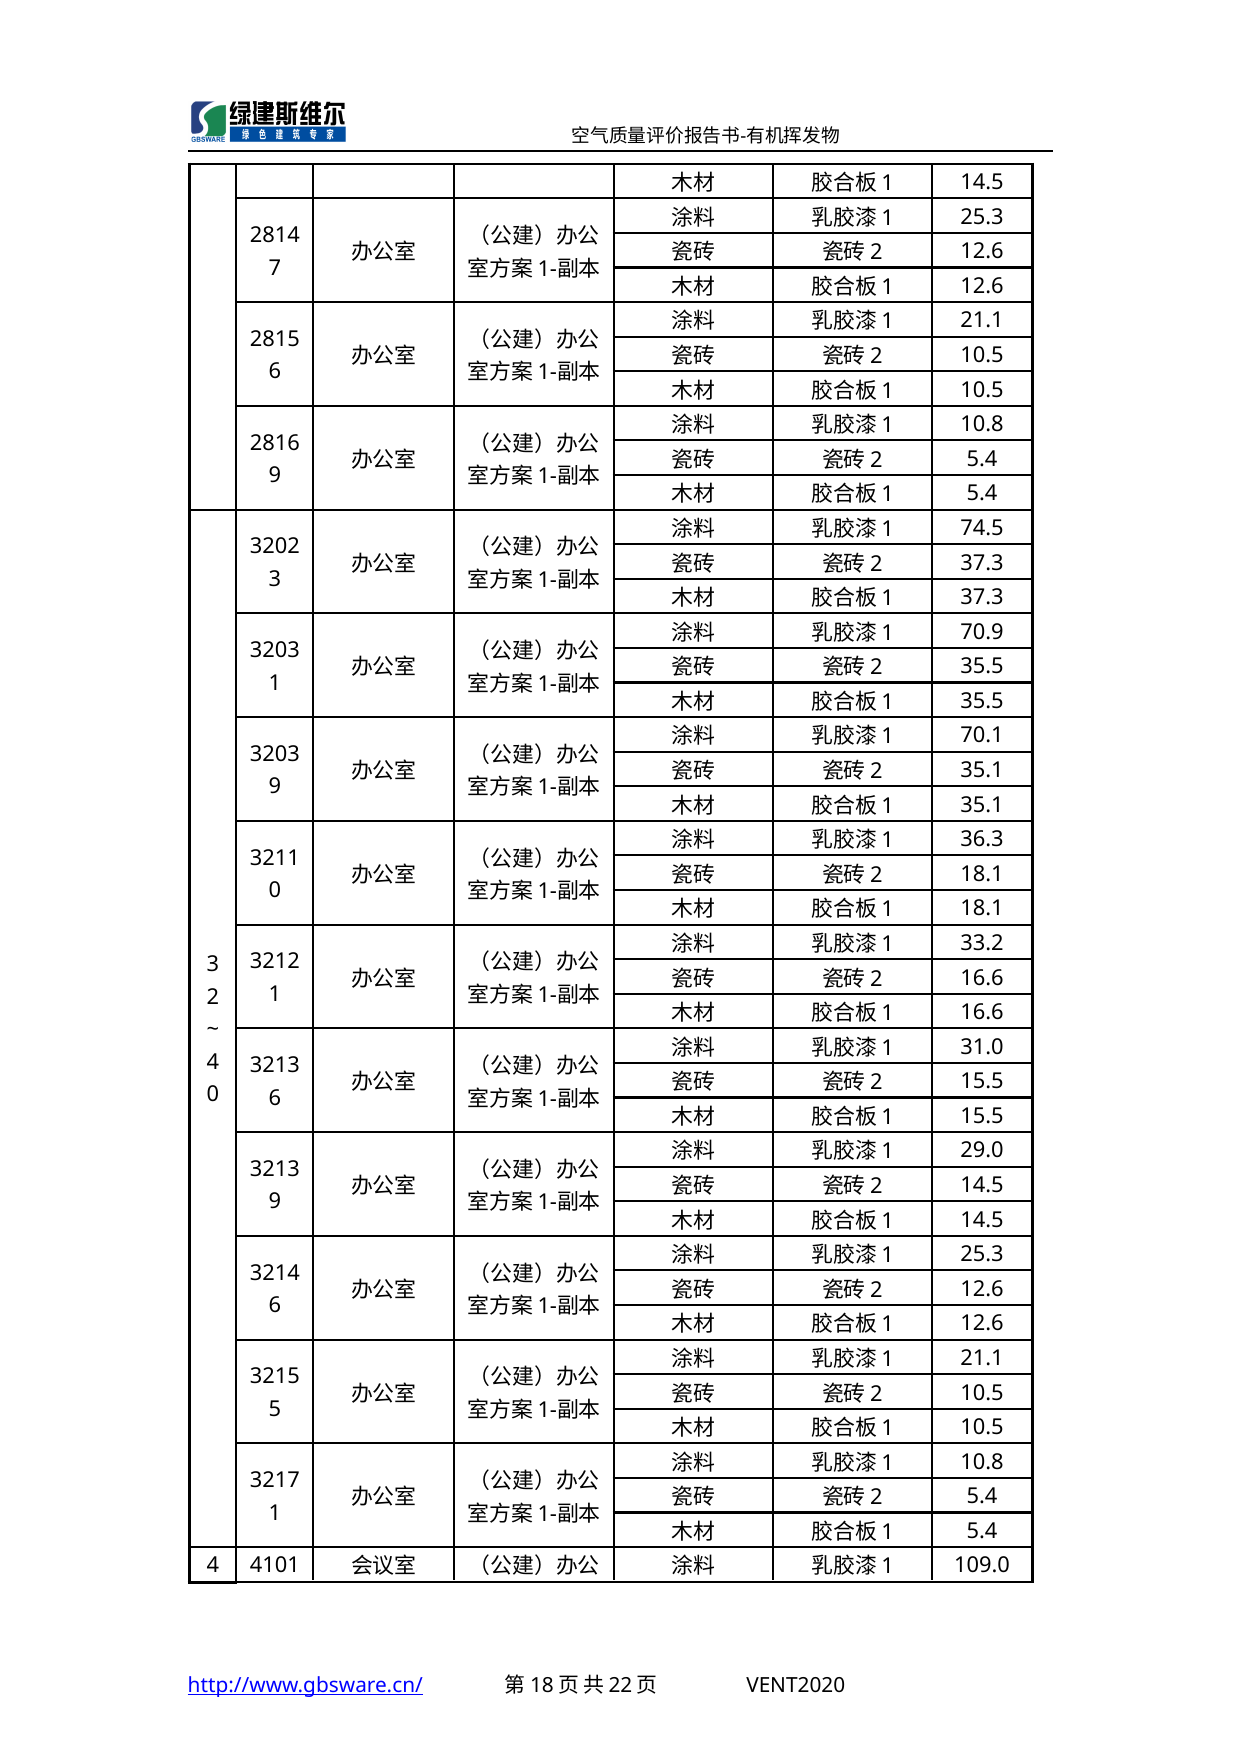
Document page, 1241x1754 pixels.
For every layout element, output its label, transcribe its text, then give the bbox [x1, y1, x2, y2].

table_cell 木材 [615, 372, 772, 405]
table_cell 74.5 [933, 511, 1031, 543]
table_cell （公建）办公室方案1-副本 [455, 1133, 613, 1235]
table_cell 瓷砖 [615, 545, 772, 578]
table_cell 办公室 [314, 1341, 453, 1442]
table_cell 37.3 [933, 545, 1031, 578]
table_cell 36.3 [933, 822, 1031, 854]
table_cell （公建）办公室方案1-副本 [454, 1548, 613, 1581]
table_cell 12.6 [933, 269, 1031, 301]
table_cell 瓷砖 [615, 1271, 772, 1304]
table_cell 28156 [237, 303, 312, 405]
table_cell 32110 [237, 822, 312, 923]
table_cell （公建）办公室方案1-副本 [455, 1237, 613, 1338]
table_cell 12.6 [933, 1306, 1031, 1338]
table_cell 21.1 [933, 303, 1031, 336]
table_cell （公建）办公室方案1-副本 [455, 822, 613, 923]
table_cell 14.5 [933, 165, 1031, 197]
table_cell 瓷砖2 [774, 960, 931, 993]
table_cell 胶合板1 [774, 1514, 931, 1546]
table_cell 木材 [615, 891, 772, 923]
table_cell 办公室 [314, 511, 453, 612]
table_cell 胶合板1 [774, 476, 931, 508]
table_cell 胶合板1 [774, 269, 931, 301]
table_cell 胶合板1 [774, 684, 931, 716]
table_cell 乳胶漆1 [774, 1444, 931, 1477]
table_cell 办公室 [314, 1444, 453, 1546]
table_cell 乳胶漆1 [774, 407, 931, 439]
table_cell 乳胶漆1 [774, 303, 931, 336]
table_cell 18.1 [933, 891, 1031, 923]
table_cell 瓷砖 [615, 753, 772, 785]
table_cell 70.9 [933, 614, 1031, 647]
table_cell 瓷砖2 [774, 441, 931, 474]
table_cell 木材 [615, 1306, 772, 1338]
table_cell 办公室 [314, 1237, 453, 1338]
table_cell 瓷砖 [615, 649, 772, 681]
table_cell （公建）办公室方案1-副本 [455, 407, 613, 508]
table_cell 瓷砖2 [774, 1168, 931, 1200]
table_cell 41011 [237, 1548, 313, 1581]
table_cell 瓷砖2 [774, 1064, 931, 1096]
table_cell 瓷砖2 [774, 753, 931, 785]
table_cell 10.5 [933, 338, 1031, 370]
table_cell 瓷砖 [615, 1168, 772, 1200]
table_cell 瓷砖2 [774, 234, 931, 266]
picture [187, 101, 347, 143]
table_cell 瓷砖2 [774, 545, 931, 578]
table_cell 涂料 [615, 822, 772, 854]
table_cell 涂料 [615, 1237, 772, 1269]
table_cell 28147 [237, 199, 312, 301]
table_cell （公建）办公室方案1-副本 [455, 1444, 613, 1546]
table_cell （公建）办公室方案1-副本 [455, 511, 613, 612]
table_cell 涂料 [615, 407, 772, 439]
table_cell 涂料 [615, 199, 772, 232]
table_cell 31.0 [933, 1029, 1031, 1062]
table_cell 木材 [615, 269, 772, 301]
table_cell 瓷砖2 [774, 1375, 931, 1408]
table_cell 木材 [615, 476, 772, 508]
table_cell 35.5 [933, 649, 1031, 681]
table_cell 5.4 [933, 1479, 1031, 1511]
table_cell （公建）办公室方案1-副本 [455, 303, 613, 405]
table_cell 35.5 [933, 684, 1031, 716]
table_cell 涂料 [614, 1548, 773, 1581]
table_cell 乳胶漆1 [774, 199, 931, 232]
table_cell （公建）办公室方案1-副本 [455, 1029, 613, 1131]
table_cell 14.5 [933, 1202, 1031, 1235]
table_cell 胶合板1 [774, 891, 931, 923]
table_cell 木材 [615, 787, 772, 820]
table_cell 32121 [237, 926, 312, 1027]
table_cell 乳胶漆1 [774, 1341, 931, 1373]
table_cell 15.5 [933, 1064, 1031, 1096]
table_cell 25.3 [933, 199, 1031, 232]
table_cell 办公室 [314, 1029, 453, 1131]
table_cell 18.1 [933, 856, 1031, 889]
table_cell 办公室 [314, 718, 453, 820]
table_cell 瓷砖 [615, 1375, 772, 1408]
table_cell 35.1 [933, 753, 1031, 785]
table_cell 木材 [615, 1099, 772, 1131]
table_cell 瓷砖2 [774, 1479, 931, 1511]
table_cell 涂料 [615, 511, 772, 543]
table_cell 乳胶漆1 [773, 1548, 932, 1581]
table_cell 乳胶漆1 [774, 1029, 931, 1062]
table_cell 木材 [615, 165, 772, 197]
table_cell 胶合板1 [774, 372, 931, 405]
table_cell 12.6 [933, 234, 1031, 266]
table_cell 乳胶漆1 [774, 926, 931, 958]
table_cell 29.0 [933, 1133, 1031, 1166]
table_cell 胶合板1 [774, 995, 931, 1027]
table_cell 70.1 [933, 718, 1031, 751]
table_cell 胶合板1 [774, 1306, 931, 1338]
table_cell 木材 [615, 580, 772, 612]
table_cell 瓷砖 [615, 338, 772, 370]
table_cell 瓷砖 [615, 856, 772, 889]
table_cell 瓷砖 [615, 960, 772, 993]
table_cell 瓷砖2 [774, 338, 931, 370]
table_cell 木材 [615, 995, 772, 1027]
table_cell 32171 [237, 1444, 312, 1546]
table_cell 瓷砖2 [774, 856, 931, 889]
table_cell 涂料 [615, 1029, 772, 1062]
table_cell 32136 [237, 1029, 312, 1131]
table_cell 10.8 [933, 1444, 1031, 1477]
table_cell 胶合板1 [774, 1099, 931, 1131]
table_cell 10.5 [933, 1410, 1031, 1442]
table_cell 10.5 [933, 1375, 1031, 1408]
table_cell 办公室 [314, 407, 453, 508]
table_cell 涂料 [615, 1444, 772, 1477]
table_cell 乳胶漆1 [774, 511, 931, 543]
table_cell 16.6 [933, 995, 1031, 1027]
table_cell 办公室 [314, 614, 453, 716]
table_cell 14.5 [933, 1168, 1031, 1200]
table_cell 5.4 [933, 476, 1031, 508]
table_cell 10.8 [933, 407, 1031, 439]
table_cell 办公室 [314, 1133, 453, 1235]
table_cell 16.6 [933, 960, 1031, 993]
table_cell 涂料 [615, 1341, 772, 1373]
table_cell 瓷砖 [615, 234, 772, 266]
table_cell 32~40 [191, 511, 235, 1546]
table_cell 109.0 [932, 1548, 1031, 1581]
table_cell 乳胶漆1 [774, 1133, 931, 1166]
table_cell 涂料 [615, 718, 772, 751]
table_cell 办公室 [314, 926, 453, 1027]
table_cell 乳胶漆1 [774, 822, 931, 854]
table_cell 胶合板1 [774, 1202, 931, 1235]
table_cell （公建）办公室方案1-副本 [455, 926, 613, 1027]
table_cell 32146 [237, 1237, 312, 1338]
table_cell 办公室 [314, 303, 453, 405]
table_cell 胶合板1 [774, 165, 931, 197]
table_cell 5.4 [933, 1514, 1031, 1546]
table_cell 办公室 [314, 822, 453, 923]
table_cell 21.1 [933, 1341, 1031, 1373]
table_cell 32155 [237, 1341, 312, 1442]
table_cell 木材 [615, 1202, 772, 1235]
table_cell 10.5 [933, 372, 1031, 405]
table_cell 瓷砖2 [774, 1271, 931, 1304]
table_cell （公建）办公室方案1-副本 [455, 614, 613, 716]
table_cell 37.3 [933, 580, 1031, 612]
table_cell 25.3 [933, 1237, 1031, 1269]
table_cell 41 [191, 1548, 235, 1581]
table_cell 乳胶漆1 [774, 614, 931, 647]
table_cell 涂料 [615, 1133, 772, 1166]
table_cell 乳胶漆1 [774, 718, 931, 751]
table_cell 木材 [615, 1514, 772, 1546]
table_cell 瓷砖2 [774, 649, 931, 681]
table_cell 办公室 [314, 199, 453, 301]
table_cell 会议室 [313, 1548, 454, 1581]
table_cell 涂料 [615, 926, 772, 958]
table_cell 32023 [237, 511, 312, 612]
table_cell （公建）办公室方案1-副本 [455, 199, 613, 301]
table_cell 35.1 [933, 787, 1031, 820]
table_cell （公建）办公室方案1-副本 [455, 718, 613, 820]
table_cell 15.5 [933, 1099, 1031, 1131]
table_cell 胶合板1 [774, 580, 931, 612]
table_cell 木材 [615, 1410, 772, 1442]
table_cell 28169 [237, 407, 312, 508]
table_cell （公建）办公室方案1-副本 [455, 1341, 613, 1442]
table_cell 瓷砖 [615, 441, 772, 474]
table_cell 5.4 [933, 441, 1031, 474]
table_cell 胶合板1 [774, 1410, 931, 1442]
table_cell 32031 [237, 614, 312, 716]
table_cell 乳胶漆1 [774, 1237, 931, 1269]
table_cell 33.2 [933, 926, 1031, 958]
table_cell 瓷砖 [615, 1479, 772, 1511]
table_cell 32139 [237, 1133, 312, 1235]
table_cell 胶合板1 [774, 787, 931, 820]
table_cell 12.6 [933, 1271, 1031, 1304]
table_cell 涂料 [615, 303, 772, 336]
table_cell 32039 [237, 718, 312, 820]
table_cell 涂料 [615, 614, 772, 647]
table_cell 木材 [615, 684, 772, 716]
table_cell 瓷砖 [615, 1064, 772, 1096]
